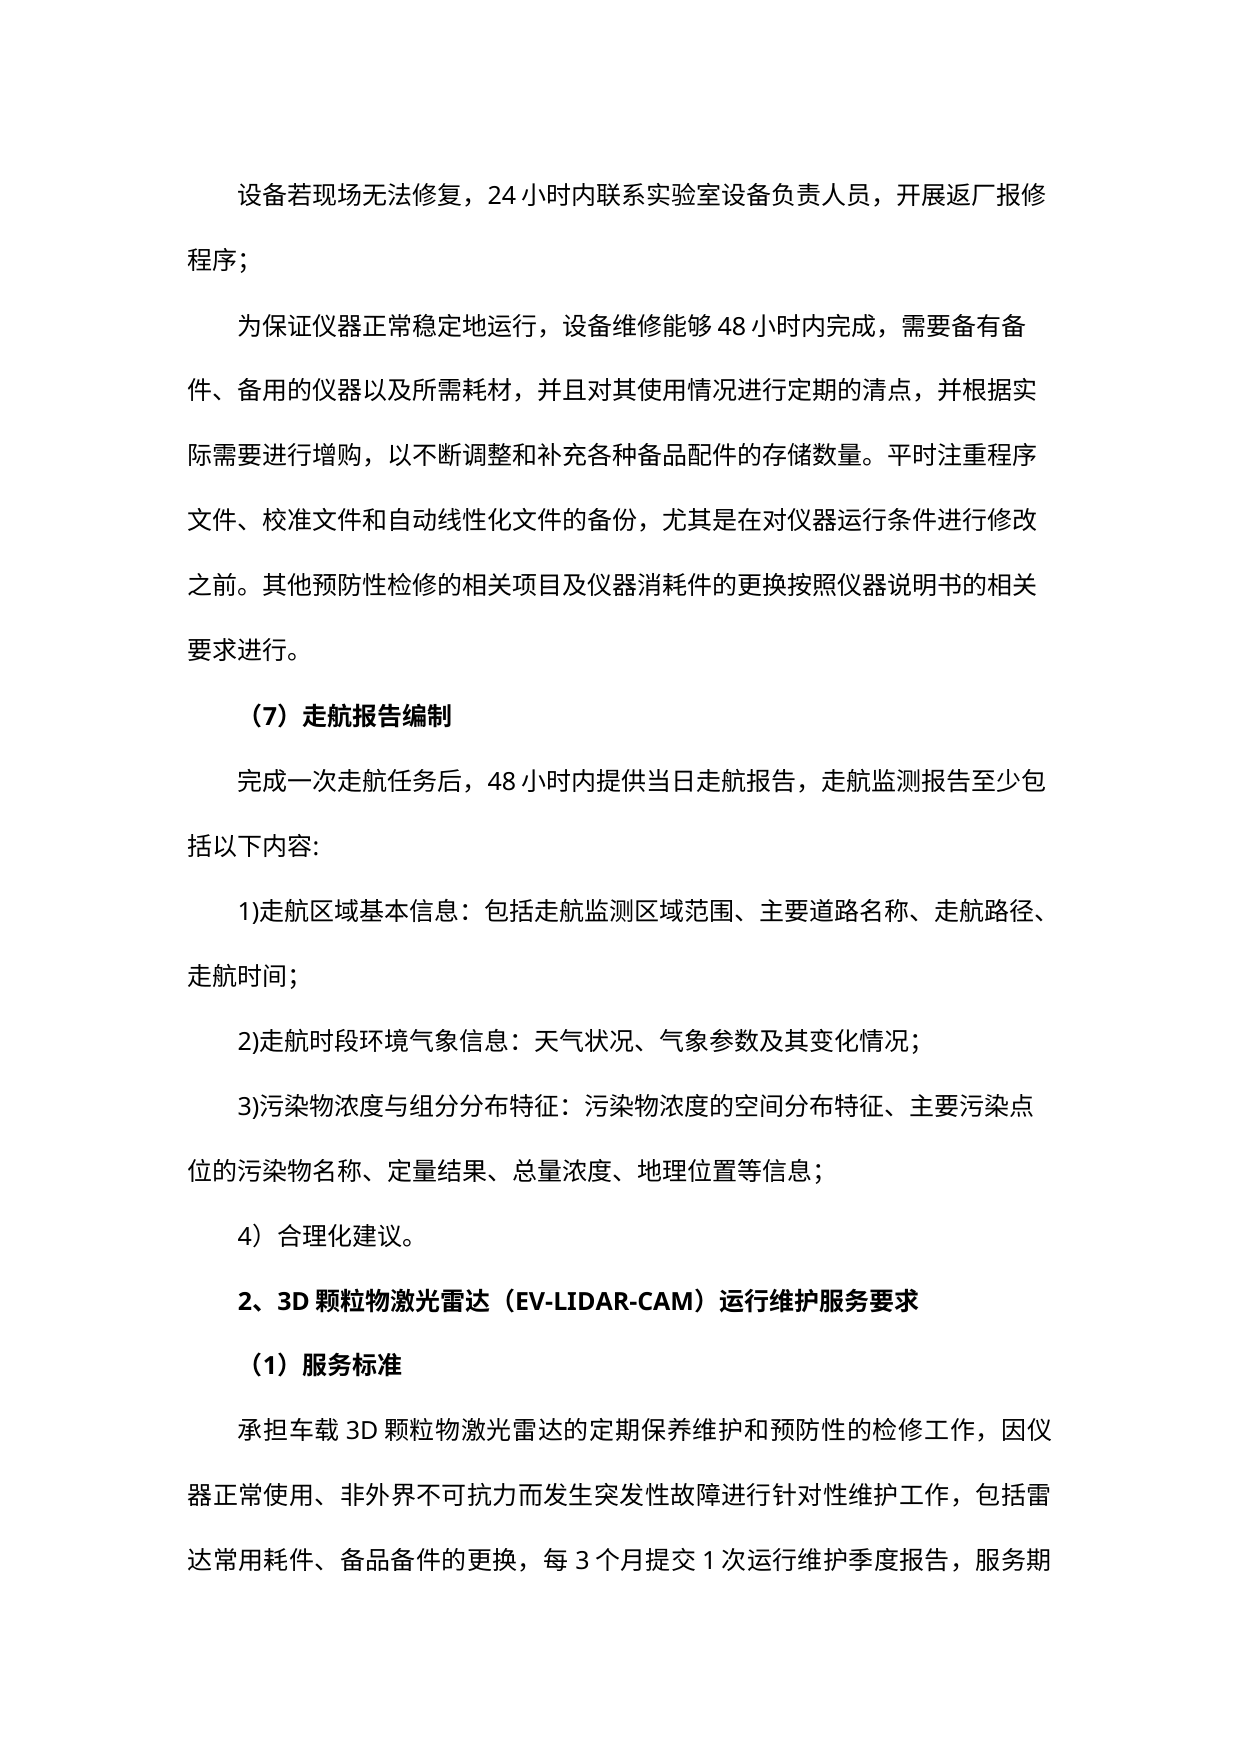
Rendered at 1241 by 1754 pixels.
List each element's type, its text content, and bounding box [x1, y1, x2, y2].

text 2)走航时段环境气象信息：天气状况、气象参数及其变化情况； [187, 1007, 1053, 1072]
text （7）走航报告编制 [187, 682, 1053, 747]
text 4）合理化建议。 [187, 1202, 1053, 1267]
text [187, 1397, 1053, 1592]
text 完成一次走航任务后，48小时内提供当日走航报告，走航监测报告至少包括以下内容: [187, 747, 1053, 877]
text 2、3D颗粒物激光雷达（EV-LIDAR-CAM）运行维护服务要求 [187, 1267, 1053, 1332]
text 3)污染物浓度与组分分布特征：污染物浓度的空间分布特征、主要污染点位的污染物名称、定量结果、总量浓度、地理位置等信息； [187, 1072, 1053, 1202]
text 设备若现场无法修复，24小时内联系实验室设备负责人员，开展返厂报修程序； [187, 162, 1053, 292]
text 为保证仪器正常稳定地运行，设备维修能够48小时内完成，需要备有备件、备用的仪器以及所需耗材，并且对其使用情况进行定期的清点，并根据实际需要进行增购，以不断调整和补充各种备品配件的存储数量。平时注重程序文件、校准文件和自动线性化文件的备份，尤其是在对仪器运行条件进行修改之前。其他预防性检修的相关项目及仪器消耗件的更换按照仪器说明书的相关要求进行。 [187, 292, 1053, 682]
text （1）服务标准 [187, 1332, 1053, 1397]
text 1)走航区域基本信息：包括走航监测区域范围、主要道路名称、走航路径、走航时间； [187, 877, 1053, 1007]
